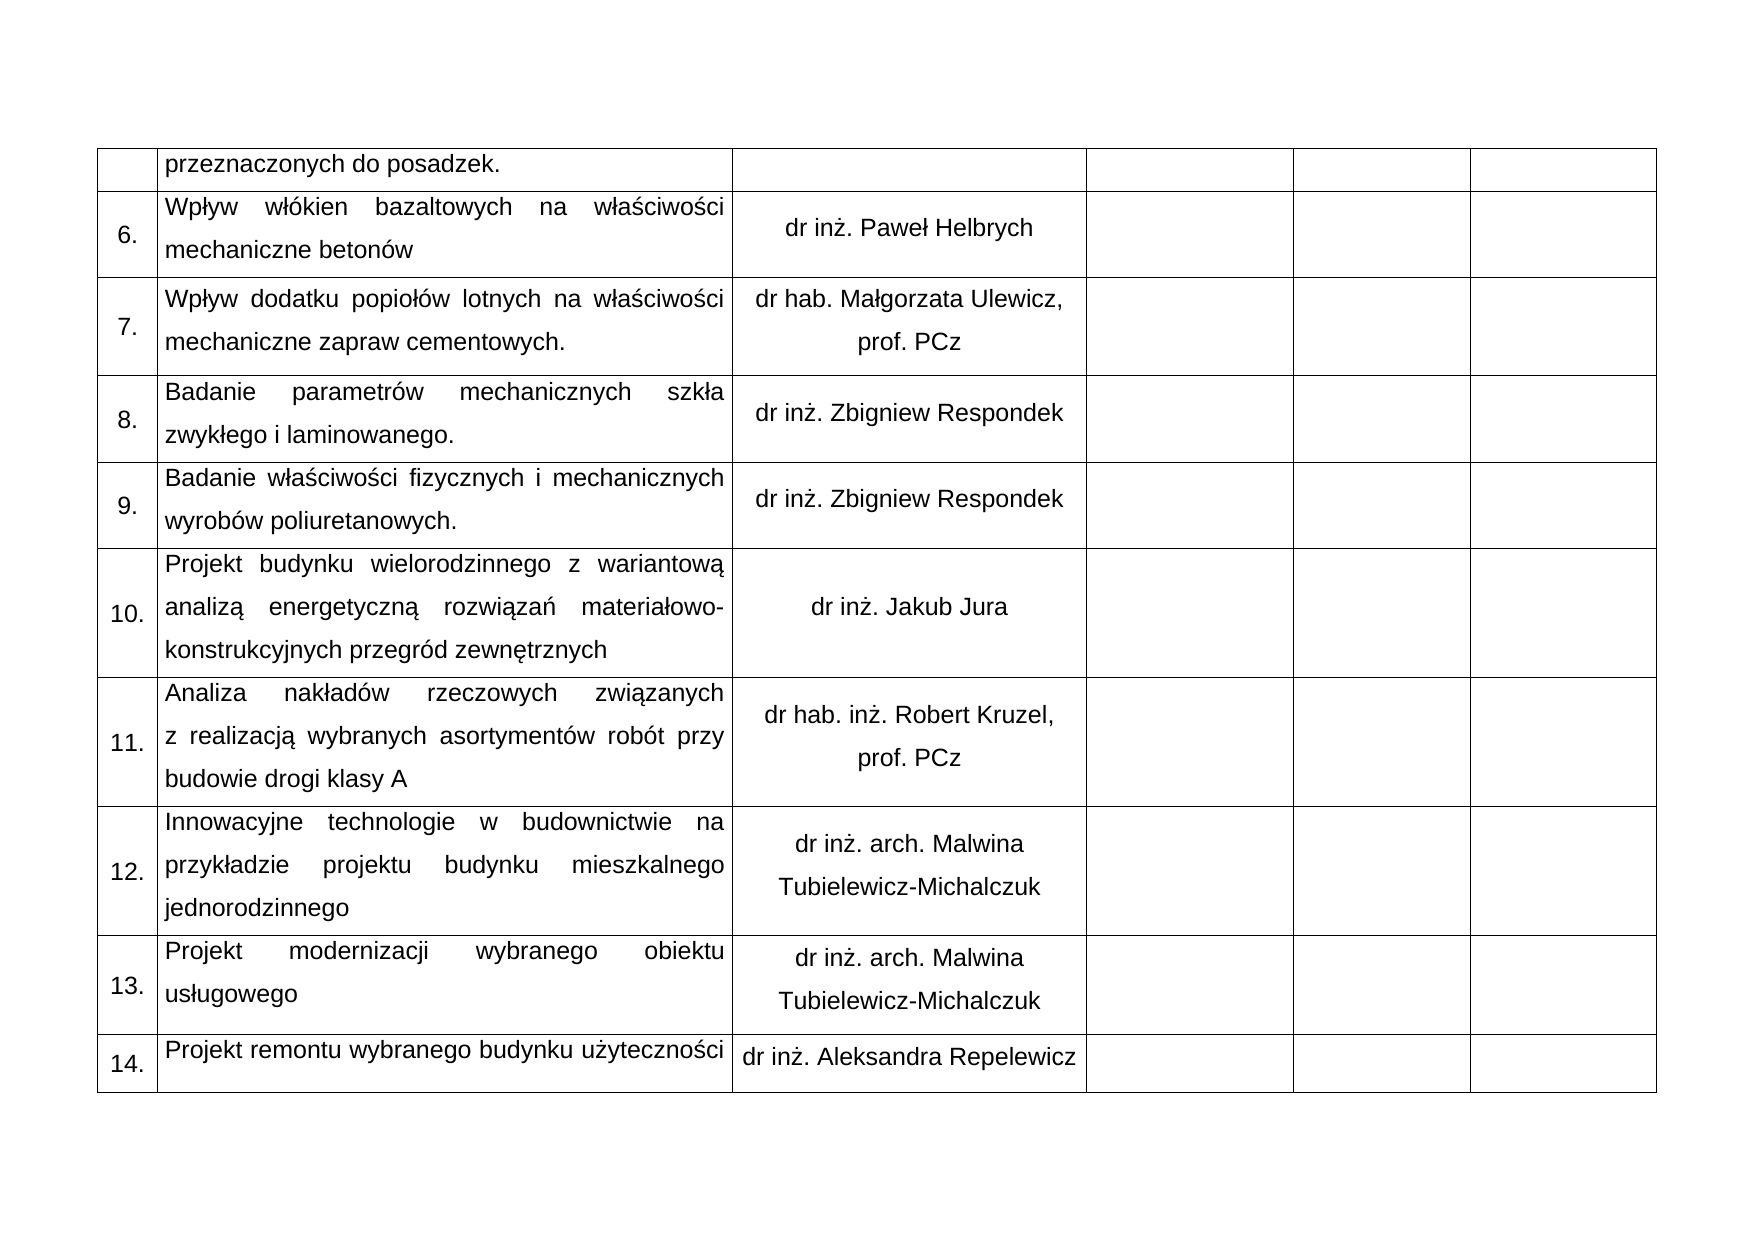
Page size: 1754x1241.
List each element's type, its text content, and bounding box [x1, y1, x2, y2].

table_cell 6. [98, 192, 157, 277]
table_cell 8. [98, 376, 157, 462]
table_cell 5. [98, 149, 157, 191]
table_cell [1294, 463, 1470, 548]
table_cell Projekt modernizacji wybranego obiektu usługowego [158, 936, 732, 1034]
table_cell 14. [98, 1035, 157, 1092]
table_cell [1294, 376, 1470, 462]
table_cell [1087, 807, 1293, 935]
table_cell [1294, 149, 1470, 191]
table_cell [1087, 936, 1293, 1034]
table_cell Wpływ włókien bazaltowych na właściwości mechaniczne betonów [158, 192, 732, 277]
table_cell [1087, 149, 1293, 191]
table_cell 9. [98, 463, 157, 548]
table_cell [1087, 278, 1293, 375]
table_cell [1471, 549, 1656, 677]
table_cell [1471, 149, 1656, 191]
table_cell [1471, 807, 1656, 935]
table_cell [1294, 192, 1470, 277]
table_cell 13. [98, 936, 157, 1034]
table_cell 11. [98, 678, 157, 806]
table_cell [1471, 936, 1656, 1034]
table_cell dr hab. inż. Robert Kruzel, prof. PCz [733, 678, 1086, 806]
table_cell [1471, 376, 1656, 462]
table_cell [1294, 807, 1470, 935]
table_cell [158, 1035, 732, 1092]
table_cell [1294, 1035, 1470, 1092]
table_cell dr hab. Małgorzata Ulewicz, prof. PCz [733, 278, 1086, 375]
table_cell Badanie parametrów mechanicznych szkła zwykłego i laminowanego. [158, 376, 732, 462]
table_cell [1087, 678, 1293, 806]
table_cell Analiza nakładów rzeczowych związanych z realizacją wybranych asortymentów robót przy budowie drogi klasy A [158, 678, 732, 806]
table_cell dr inż. Zbigniew Respondek [733, 376, 1086, 462]
table_cell dr inż. Paweł Helbrych [733, 192, 1086, 277]
table_cell dr inż. Jakub Jura [733, 549, 1086, 677]
table_cell [1471, 463, 1656, 548]
table_cell [1087, 549, 1293, 677]
table_cell [1471, 678, 1656, 806]
table_cell 10. [98, 549, 157, 677]
table_cell [1087, 1035, 1293, 1092]
table_cell dr inż. Zbigniew Respondek [733, 463, 1086, 548]
table_cell [1471, 1035, 1656, 1092]
table_cell [1294, 278, 1470, 375]
table_cell Innowacyjne technologie w budownictwie na przykładzie projektu budynku mieszkalnego jednorodzinnego [158, 807, 732, 935]
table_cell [733, 149, 1086, 191]
table_cell Projekt budynku wielorodzinnego z wariantową analizą energetyczną rozwiązań materiałowo-konstrukcyjnych przegród zewnętrznych [158, 549, 732, 677]
table_cell [1087, 463, 1293, 548]
table_cell [1087, 376, 1293, 462]
table_cell 7. [98, 278, 157, 375]
table_cell [1294, 936, 1470, 1034]
table_cell dr inż. arch. Malwina Tubielewicz-Michalczuk [733, 807, 1086, 935]
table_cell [733, 1035, 1086, 1092]
table_cell 12. [98, 807, 157, 935]
table_cell [1294, 549, 1470, 677]
table_cell [1471, 278, 1656, 375]
table_cell [1087, 192, 1293, 277]
table_cell dr inż. arch. Malwina Tubielewicz-Michalczuk [733, 936, 1086, 1034]
table_cell [1471, 192, 1656, 277]
table_cell Badanie właściwości fizycznych i mechanicznych wyrobów poliuretanowych. [158, 463, 732, 548]
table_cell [158, 149, 732, 191]
table_cell [1294, 678, 1470, 806]
table_cell Wpływ dodatku popiołów lotnych na właściwości mechaniczne zapraw cementowych. [158, 278, 732, 375]
